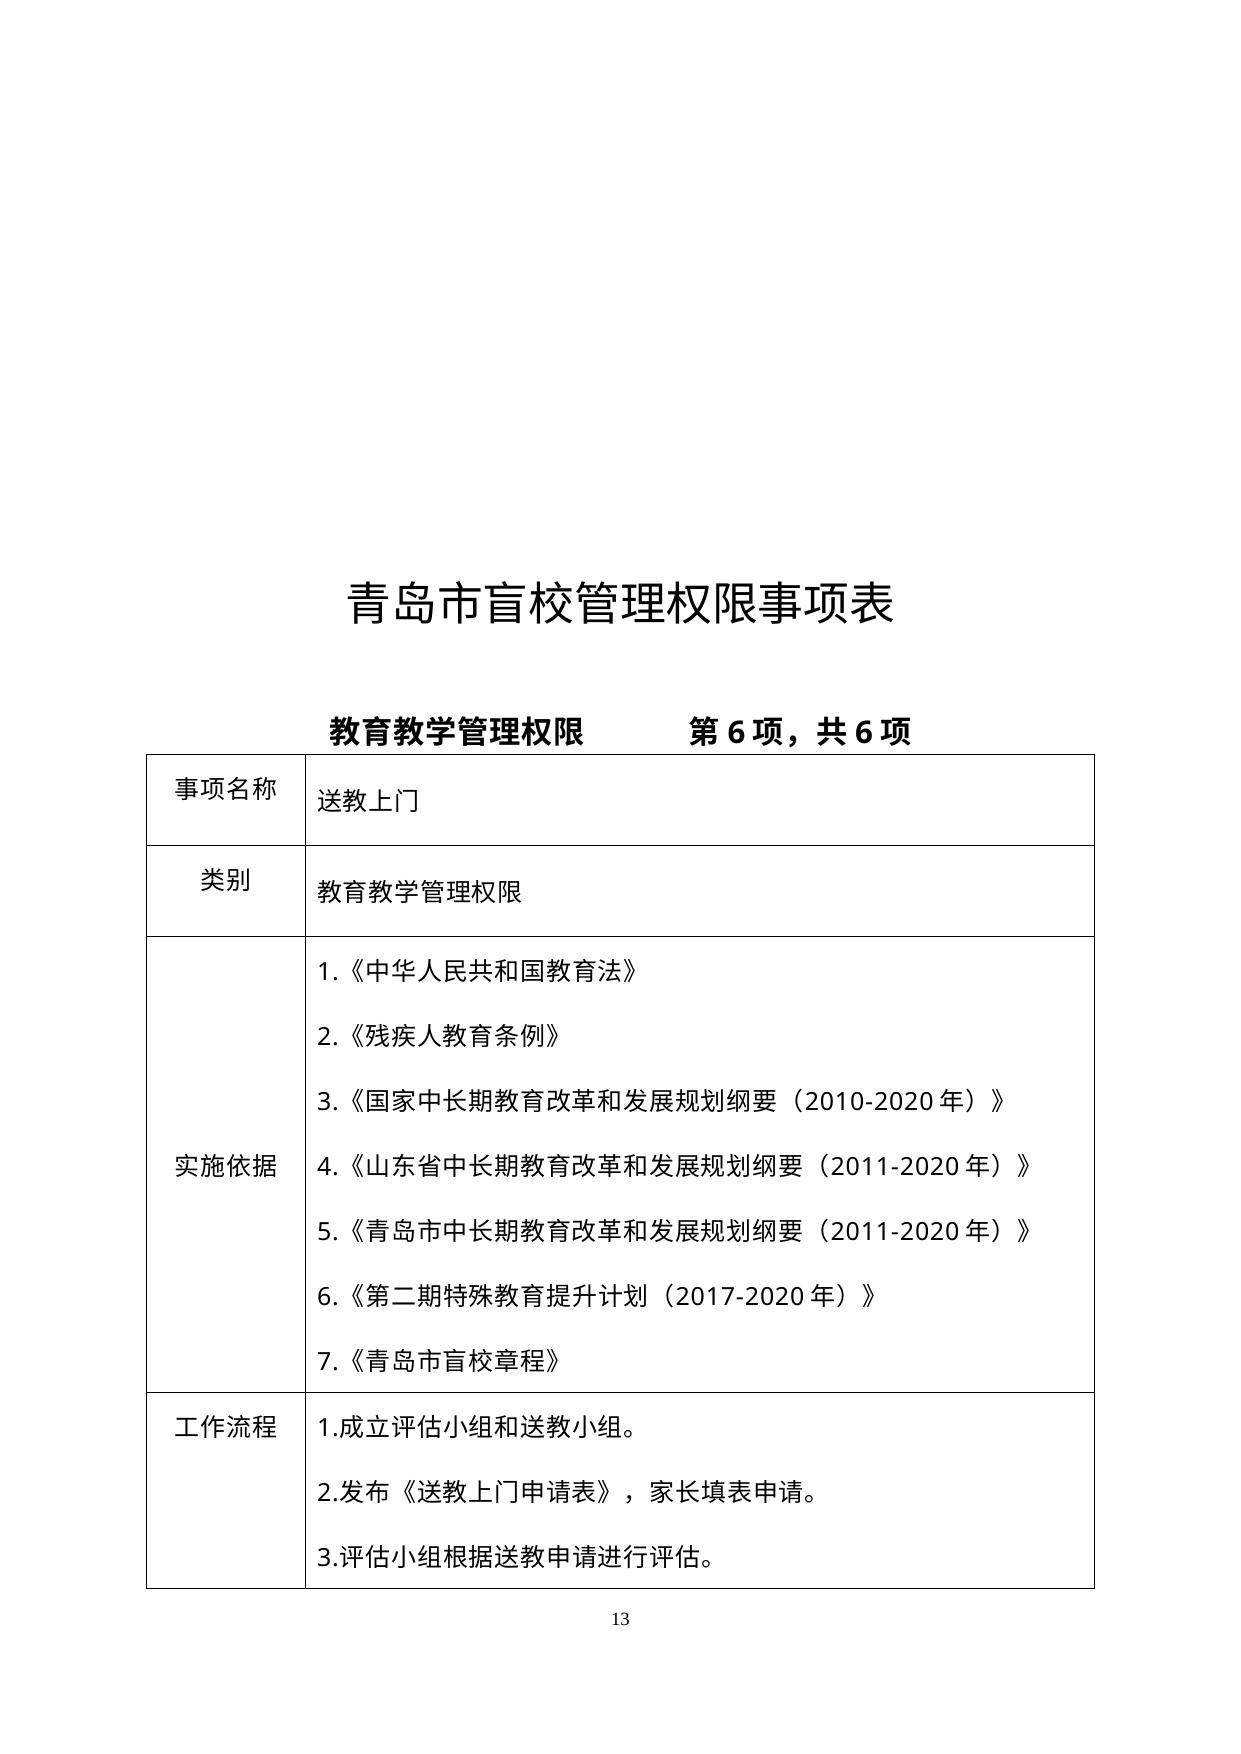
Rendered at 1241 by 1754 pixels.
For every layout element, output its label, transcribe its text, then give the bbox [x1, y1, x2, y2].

table_header 事项名称 [147, 755, 305, 845]
table_header 送教上门 [306, 755, 1094, 845]
table_cell 工作流程 [147, 1393, 305, 1588]
text 青岛市盲校管理权限事项表 [187, 552, 1053, 649]
table_cell 教育教学管理权限 [306, 846, 1094, 936]
table_cell 1.《中华人民共和国教育法》 2.《残疾人教育条例》 3.《国家中长期教育改革和发展规划纲要（2010-2020年）》 4.《山东省中长期教育改革和发展规划纲要（2011-2020年）》 5.《青岛市中长期教育改革和发展规划纲要（2011-2020年）》 6.《第二期特殊教育提升计划（2017-2020年）》 7.《青岛市盲校章程》 [306, 937, 1094, 1392]
text 教育教学管理权限 第6项，共6项 [187, 702, 1053, 754]
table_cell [306, 1393, 1094, 1588]
table_cell 类别 [147, 846, 305, 936]
table_cell 实施依据 [147, 937, 305, 1392]
